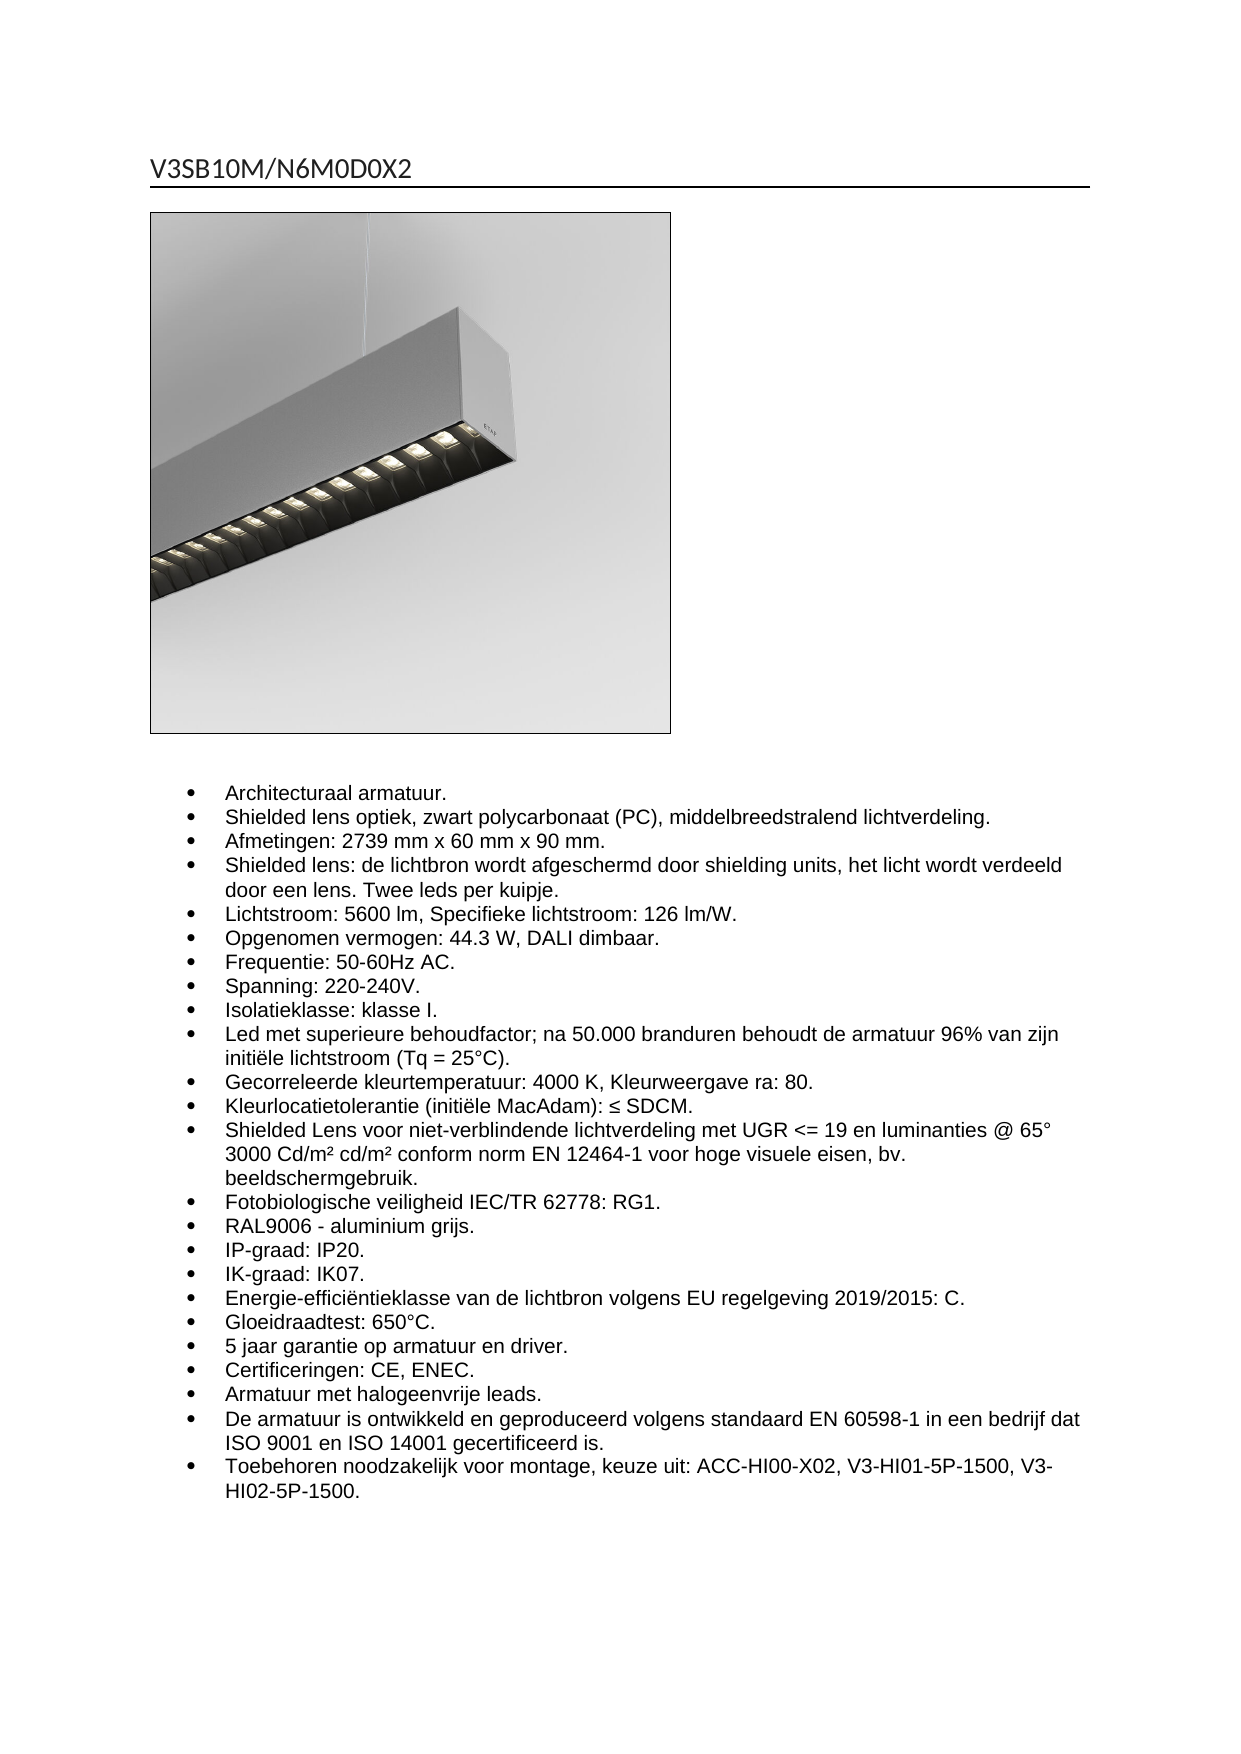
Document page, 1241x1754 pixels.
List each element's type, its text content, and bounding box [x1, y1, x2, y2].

list Certificeringen: CE, ENEC. [187, 1358, 1090, 1382]
list Gloeidraadtest: 650°C. [187, 1310, 1090, 1334]
list IK-graad: IK07. [187, 1262, 1090, 1286]
list Toebehoren noodzakelijk voor montage, keuze uit: ACC-HI00-X02, V3-HI01-5P-1500, V3-HI02-5P-1500. [187, 1454, 1090, 1502]
list De armatuur is ontwikkeld en geproduceerd volgens standaard EN 60598-1 in een bedrijf dat ISO 9001 en ISO 14001 gecertificeerd is. [187, 1406, 1090, 1454]
list Spanning: 220-240V. [187, 973, 1090, 998]
list RAL9006 - aluminium grijs. [187, 1214, 1090, 1238]
list Lichtstroom: 5600 lm, Specifieke lichtstroom: 126 lm/W. [187, 901, 1090, 925]
list Opgenomen vermogen: 44.3 W, DALI dimbaar. [187, 925, 1090, 949]
list 5 jaar garantie op armatuur en driver. [187, 1334, 1090, 1358]
list Shielded lens optiek, zwart polycarbonaat (PC), middelbreedstralend lichtverdeling. [187, 805, 1090, 829]
list Afmetingen: 2739 mm x 60 mm x 90 mm. [187, 829, 1090, 853]
list Isolatieklasse: klasse I. [187, 998, 1090, 1022]
picture [151, 213, 670, 733]
list Architecturaal armatuur. [187, 781, 1090, 805]
list Gecorreleerde kleurtemperatuur: 4000 K, Kleurweergave ra: 80. [187, 1070, 1090, 1094]
list Kleurlocatietolerantie (initiële MacAdam): ≤ SDCM. [187, 1094, 1090, 1118]
list IP-graad: IP20. [187, 1238, 1090, 1262]
list Frequentie: 50-60Hz AC. [187, 949, 1090, 973]
list Armatuur met halogeenvrije leads. [187, 1382, 1090, 1406]
list Shielded Lens voor niet-verblindende lichtverdeling met UGR <= 19 en luminanties @ 65° 3000 Cd/m² cd/m² conform norm EN 12464-1 voor hoge visuele eisen, bv. beeldschermgebruik. [187, 1118, 1090, 1190]
list Fotobiologische veiligheid IEC/TR 62778: RG1. [187, 1190, 1090, 1214]
list Shielded lens: de lichtbron wordt afgeschermd door shielding units, het licht wordt verdeeld door een lens. Twee leds per kuipje. [187, 853, 1090, 901]
list Led met superieure behoudfactor; na 50.000 branduren behoudt de armatuur 96% van zijn initiële lichtstroom (Tq = 25°C). [187, 1022, 1090, 1070]
text V3SB10M/N6M0D0X2 [150, 150, 1090, 186]
list Energie-efficiëntieklasse van de lichtbron volgens EU regelgeving 2019/2015: C. [187, 1286, 1090, 1310]
